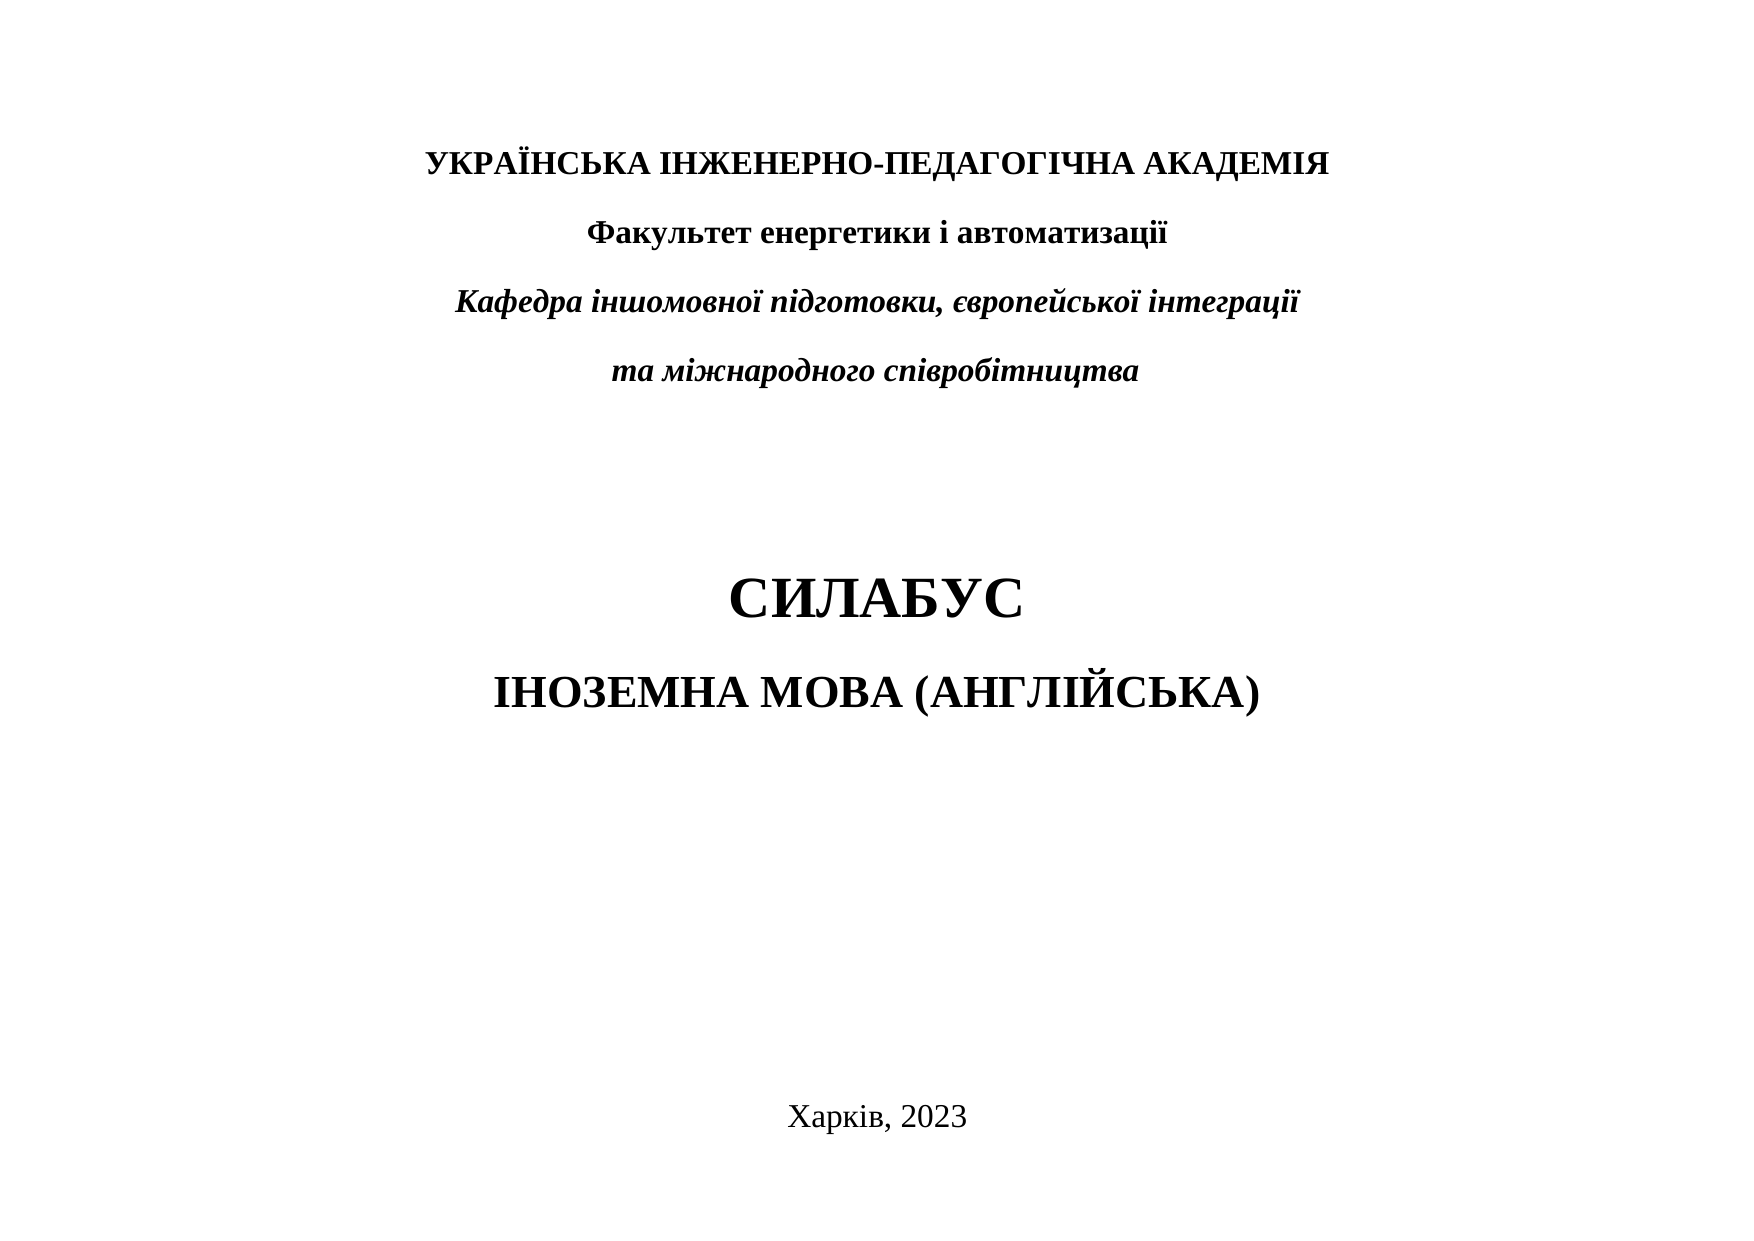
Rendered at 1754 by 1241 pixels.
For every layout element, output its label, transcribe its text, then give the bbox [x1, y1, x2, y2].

text СИЛАБУС [89, 563, 1665, 630]
text ІНОЗЕМНА МОВА (АНГЛІЙСЬКА) [89, 665, 1665, 718]
text УКРАЇНСЬКА ІНЖЕНЕРНО-ПЕДАГОГІЧНА АКАДЕМІЯ [89, 143, 1665, 181]
text Харків, 2023 [89, 1096, 1665, 1134]
text та міжнародного співробітництва [89, 350, 1665, 389]
text Кафедра іншомовної підготовки, європейської інтеграції [89, 281, 1665, 319]
text Факультет енергетики і автоматизації [89, 212, 1665, 251]
